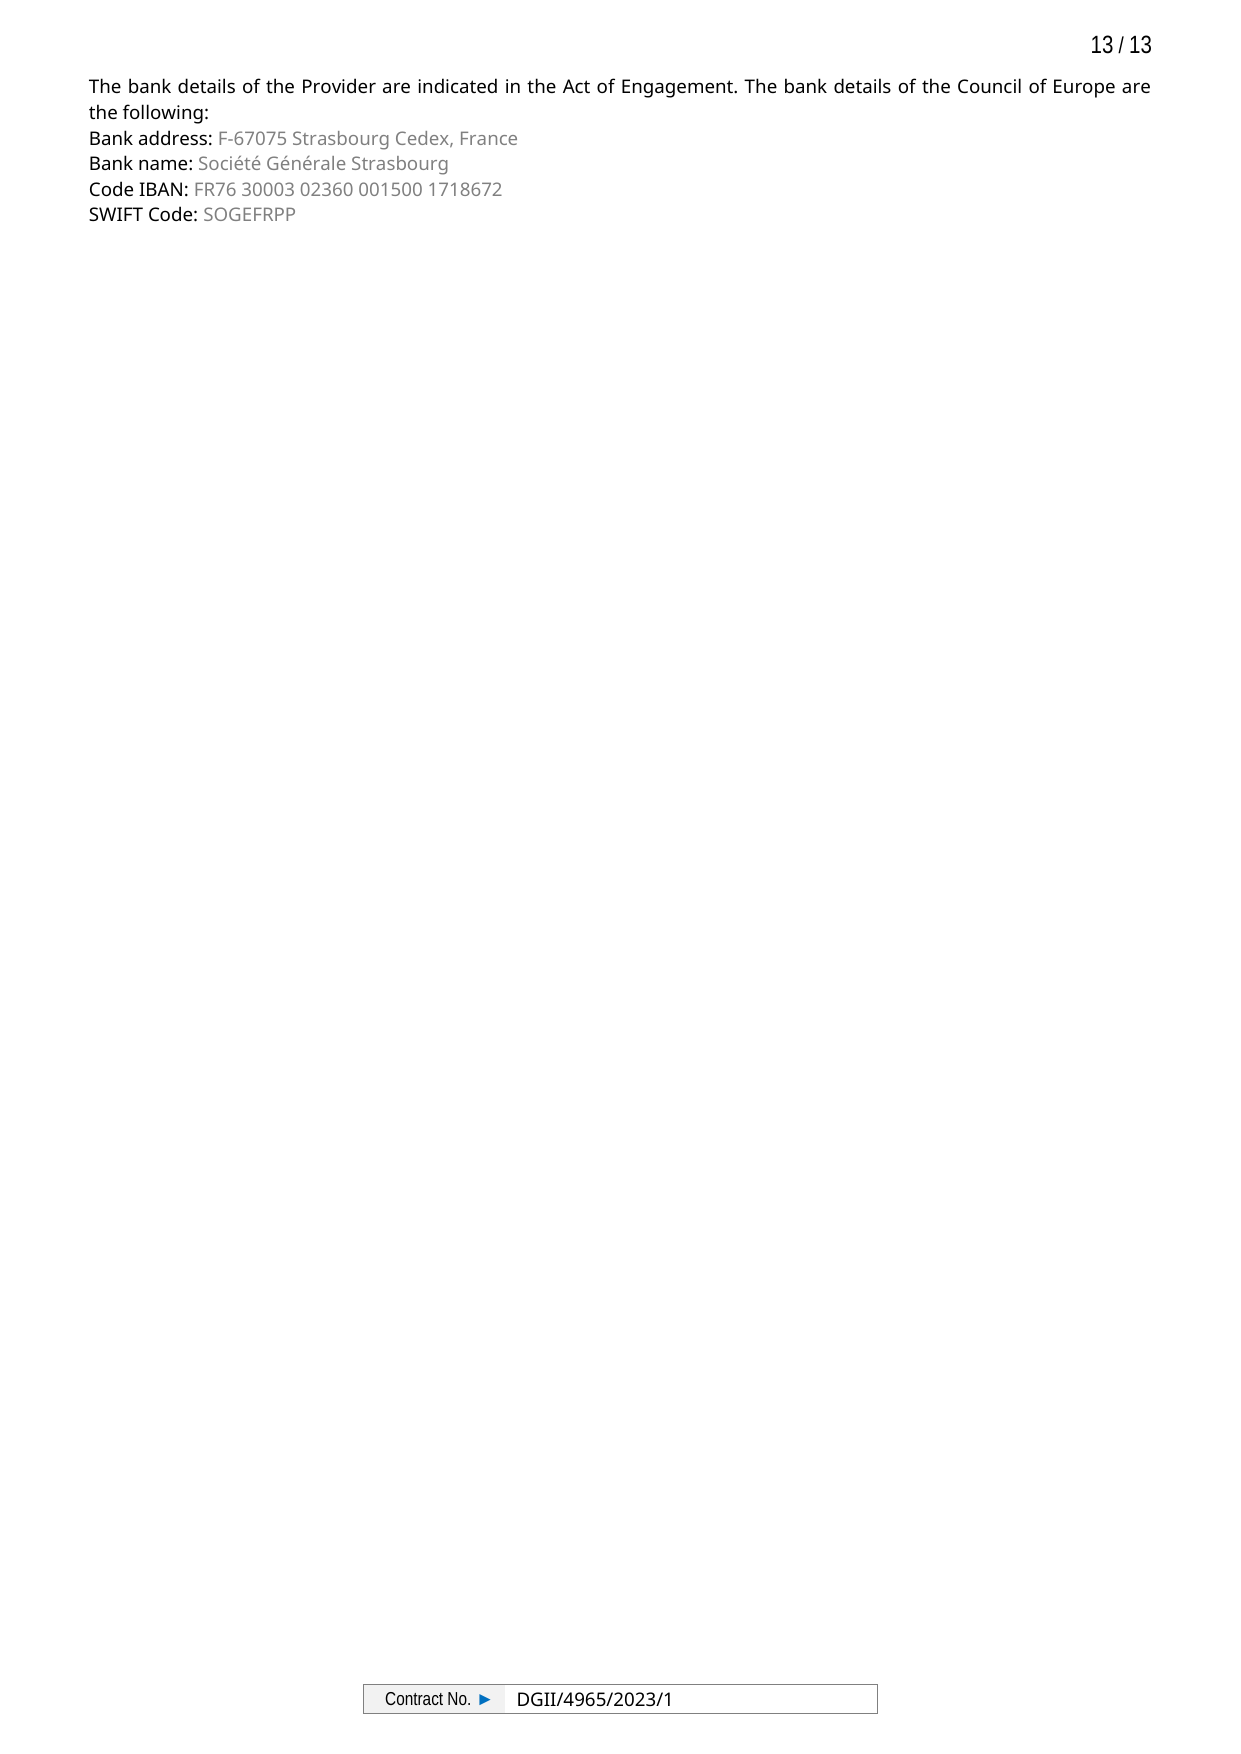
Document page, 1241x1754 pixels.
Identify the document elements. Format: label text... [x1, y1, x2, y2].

text Bank address: F-67075 Strasbourg Cedex, France [89, 125, 1152, 150]
text The bank details of the Provider are indicated in the Act of Engagement. The bank details of the Council of Europe are the following: [89, 74, 1152, 125]
text SWIFT Code: SOGEFRPP [89, 201, 1152, 227]
text Bank name: Société Générale Strasbourg [89, 150, 1152, 176]
text Code IBAN: FR76 30003 02360 001500 1718672 [89, 176, 1152, 201]
